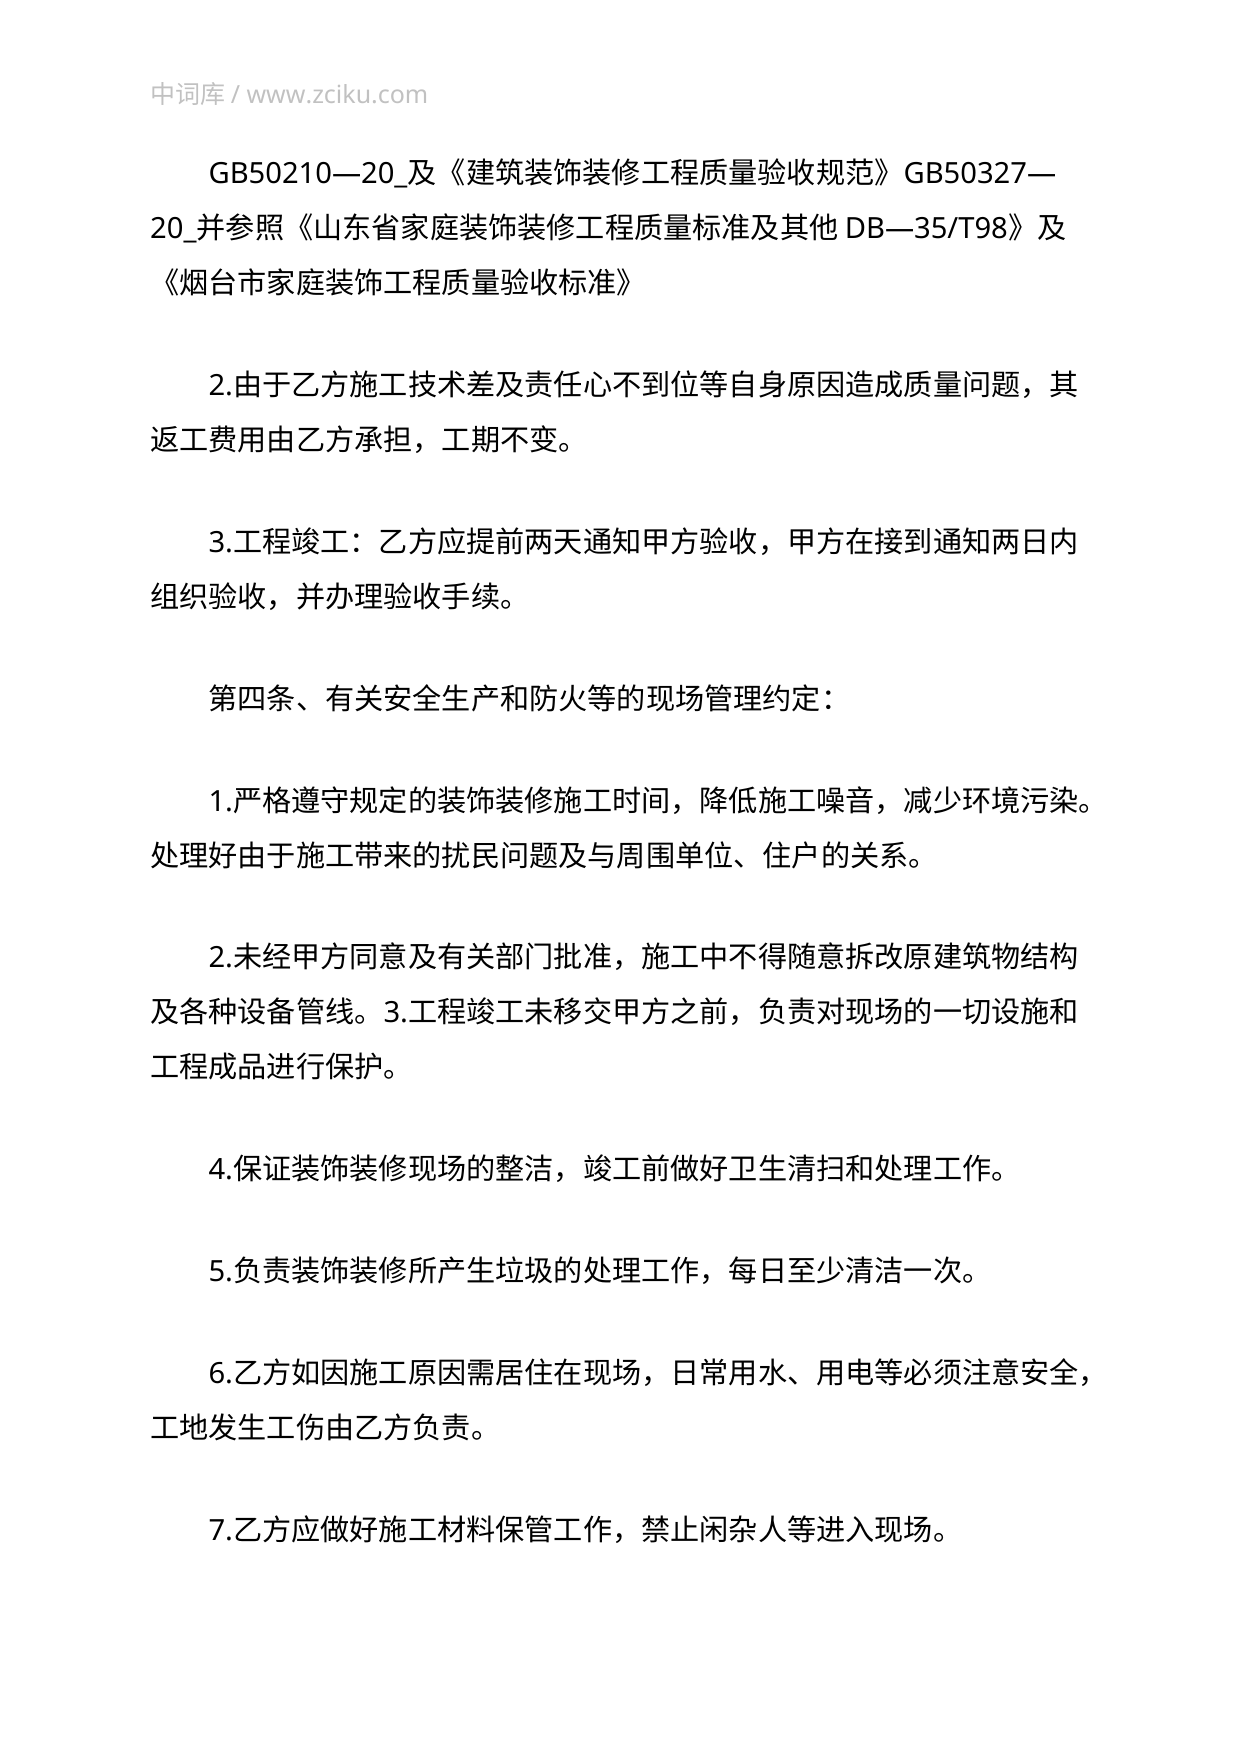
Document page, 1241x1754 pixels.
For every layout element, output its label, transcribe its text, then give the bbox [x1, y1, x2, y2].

text 第四条、有关安全生产和防火等的现场管理约定： [150, 675, 1090, 718]
text 4.保证装饰装修现场的整洁，竣工前做好卫生清扫和处理工作。 [150, 1146, 1090, 1188]
text GB50210—20_及《建筑装饰装修工程质量验收规范》GB50327—20_并参照《山东省家庭装饰装修工程质量标准及其他 DB—35/T98》及《烟台市家庭装饰工程质量验收标准》 [150, 150, 1090, 302]
text 2.未经甲方同意及有关部门批准，施工中不得随意拆改原建筑物结构及各种设备管线。3.工程竣工未移交甲方之前，负责对现场的一切设施和工程成品进行保护。 [150, 934, 1090, 1086]
text 2.由于乙方施工技术差及责任心不到位等自身原因造成质量问题，其返工费用由乙方承担，工期不变。 [150, 362, 1090, 459]
text 3.工程竣工：乙方应提前两天通知甲方验收，甲方在接到通知两日内组织验收，并办理验收手续。 [150, 518, 1090, 616]
text 1.严格遵守规定的装饰装修施工时间，降低施工噪音，减少环境污染。处理好由于施工带来的扰民问题及与周围单位、住户的关系。 [150, 777, 1090, 874]
text 6.乙方如因施工原因需居住在现场，日常用水、用电等必须注意安全，工地发生工伤由乙方负责。 [150, 1349, 1090, 1447]
text 5.负责装饰装修所产生垃圾的处理工作，每日至少清洁一次。 [150, 1248, 1090, 1290]
text 7.乙方应做好施工材料保管工作，禁止闲杂人等进入现场。 [150, 1506, 1090, 1549]
